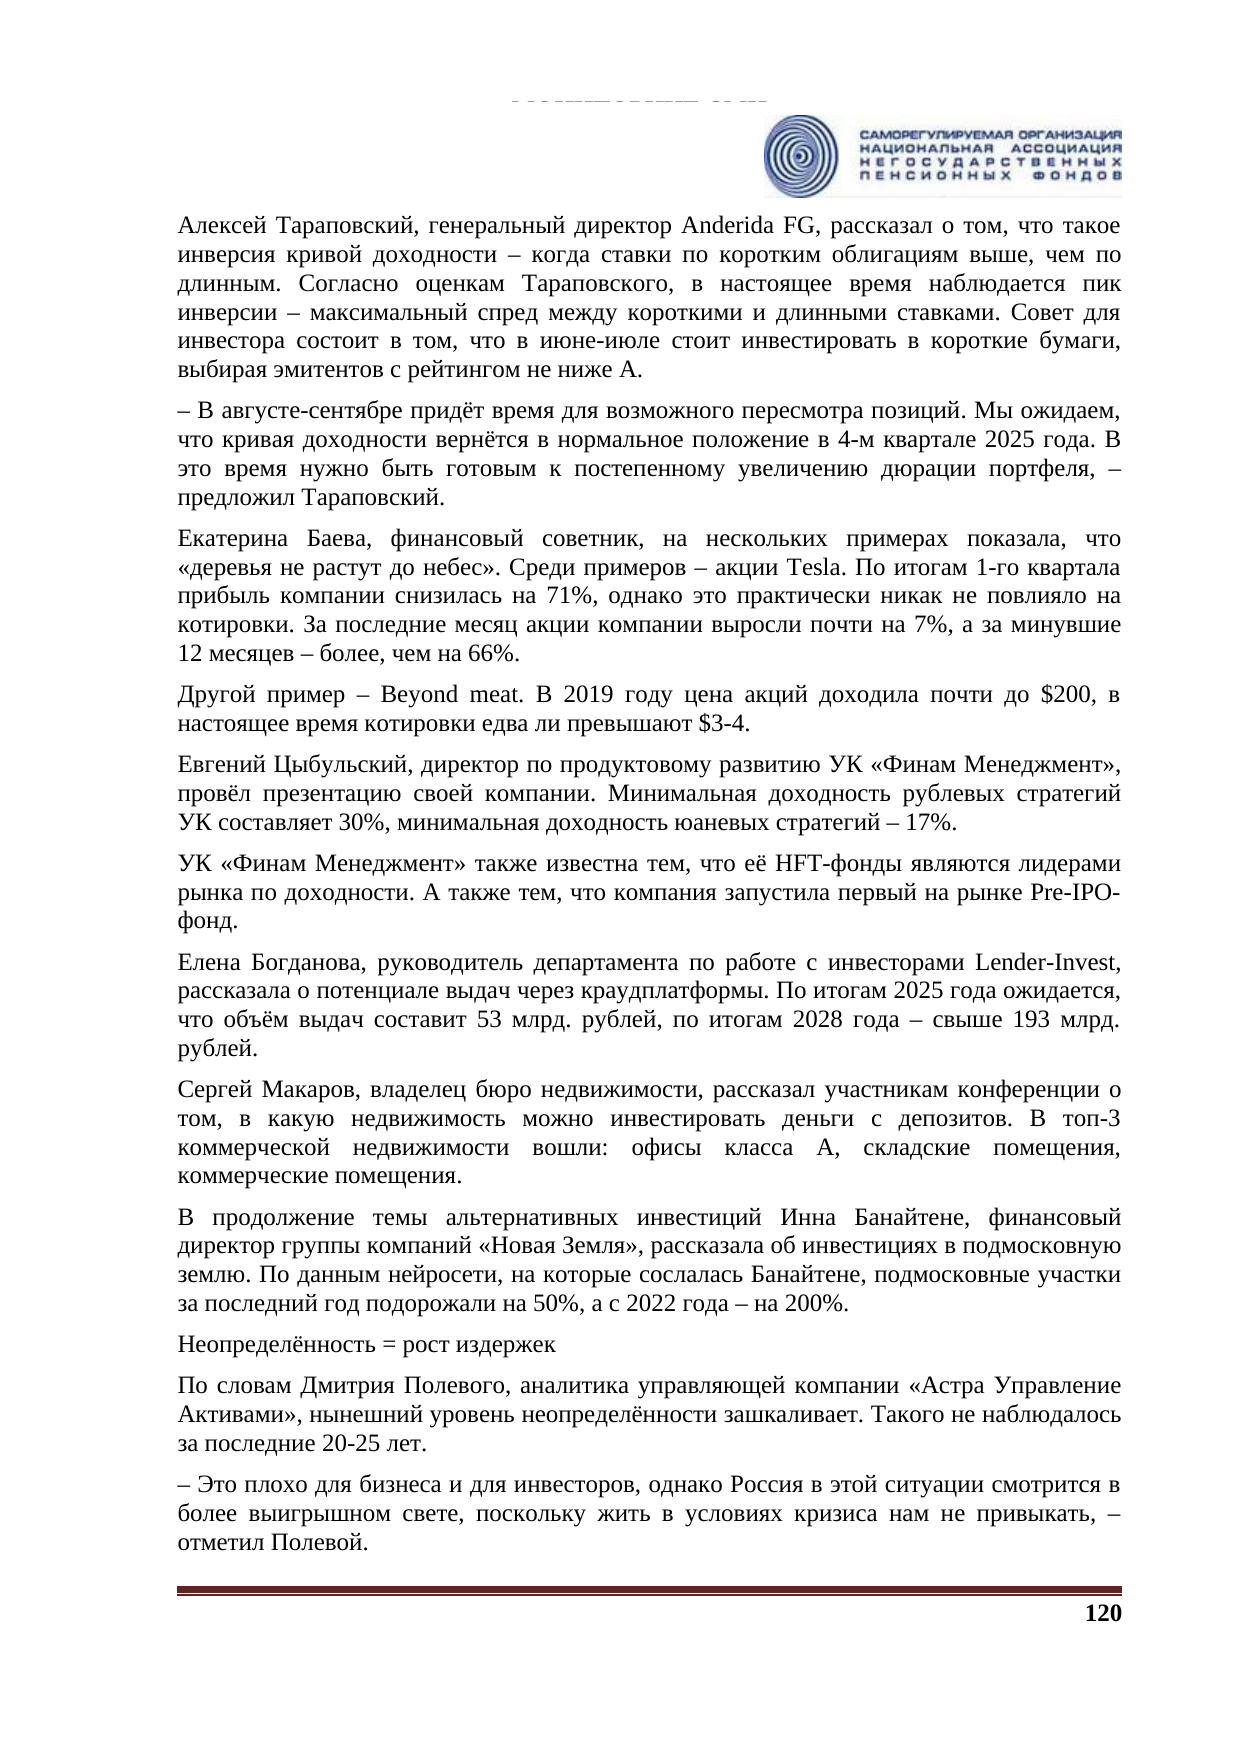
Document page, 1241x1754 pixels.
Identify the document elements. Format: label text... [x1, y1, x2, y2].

text Другой пример – Beyond meat. В 2019 году цена акций доходила почти до $200, в настоящее время котировки едва ли превышают $3-4. [177, 679, 1122, 737]
text Евгений Цыбульский, директор по продуктовому развитию УК «Финам Менеджмент», провёл презентацию своей компании. Минимальная доходность рублевых стратегий УК составляет 30%, минимальная доходность юаневых стратегий – 17%. [177, 749, 1122, 836]
text – Это плохо для бизнеса и для инвесторов, однако Россия в этой ситуации смотрится в более выигрышном свете, поскольку жить в условиях кризиса нам не привыкать, – отметил Полевой. [177, 1469, 1122, 1556]
text УК «Финам Менеджмент» также известна тем, что её HFT-фонды являются лидерами рынка по доходности. А также тем, что компания запустила первый на рынке Pre-IPO-фонд. [177, 848, 1122, 934]
text По словам Дмитрия Полевого, аналитика управляющей компании «Астра Управление Активами», нынешний уровень неопределённости зашкаливает. Такого не наблюдалось за последние 20-25 лет. [177, 1371, 1122, 1457]
text Неопределённость = рост издержек [177, 1329, 1122, 1358]
text Екатерина Баева, финансовый советник, на нескольких примерах показала, что «деревья не растут до небес». Среди примеров – акции Tesla. По итогам 1-го квартала прибыль компании снизилась на 71%, однако это практически никак не повлияло на котировки. За последние месяц акции компании выросли почти на 7%, а за минувшие 12 месяцев – более, чем на 66%. [177, 523, 1122, 667]
text Алексей Тараповский, генеральный директор Anderida FG, рассказал о том, что такое инверсия кривой доходности – когда ставки по коротким облигациям выше, чем по длинным. Согласно оценкам Тараповского, в настоящее время наблюдается пик инверсии – максимальный спред между короткими и длинными ставками. Совет для инвестора состоит в том, что в июне-июле стоит инвестировать в короткие бумаги, выбирая эмитентов с рейтингом не ниже A. [177, 211, 1122, 383]
text В продолжение темы альтернативных инвестиций Инна Банайтене, финансовый директор группы компаний «Новая Земля», рассказала об инвестициях в подмосковную землю. По данным нейросети, на которые сослалась Банайтене, подмосковные участки за последний год подорожали на 50%, а с 2022 года – на 200%. [177, 1202, 1122, 1317]
text Елена Богданова, руководитель департамента по работе с инвесторами Lender-Invest, рассказала о потенциале выдач через краудплатформы. По итогам 2025 года ожидается, что объём выдач составит 53 млрд. рублей, по итогам 2028 года – свыше 193 млрд. рублей. [177, 947, 1122, 1062]
picture [764, 115, 1122, 198]
text – В августе-сентябре придёт время для возможного пересмотра позиций. Мы ожидаем, что кривая доходности вернётся в нормальное положение в 4-м квартале 2025 года. В это время нужно быть готовым к постепенному увеличению дюрации портфеля, – предложил Тараповский. [177, 396, 1122, 511]
text Сергей Макаров, владелец бюро недвижимости, рассказал участникам конференции о том, в какую недвижимость можно инвестировать деньги с депозитов. В топ-3 коммерческой недвижимости вошли: офисы класса А, складские помещения, коммерческие помещения. [177, 1074, 1122, 1189]
